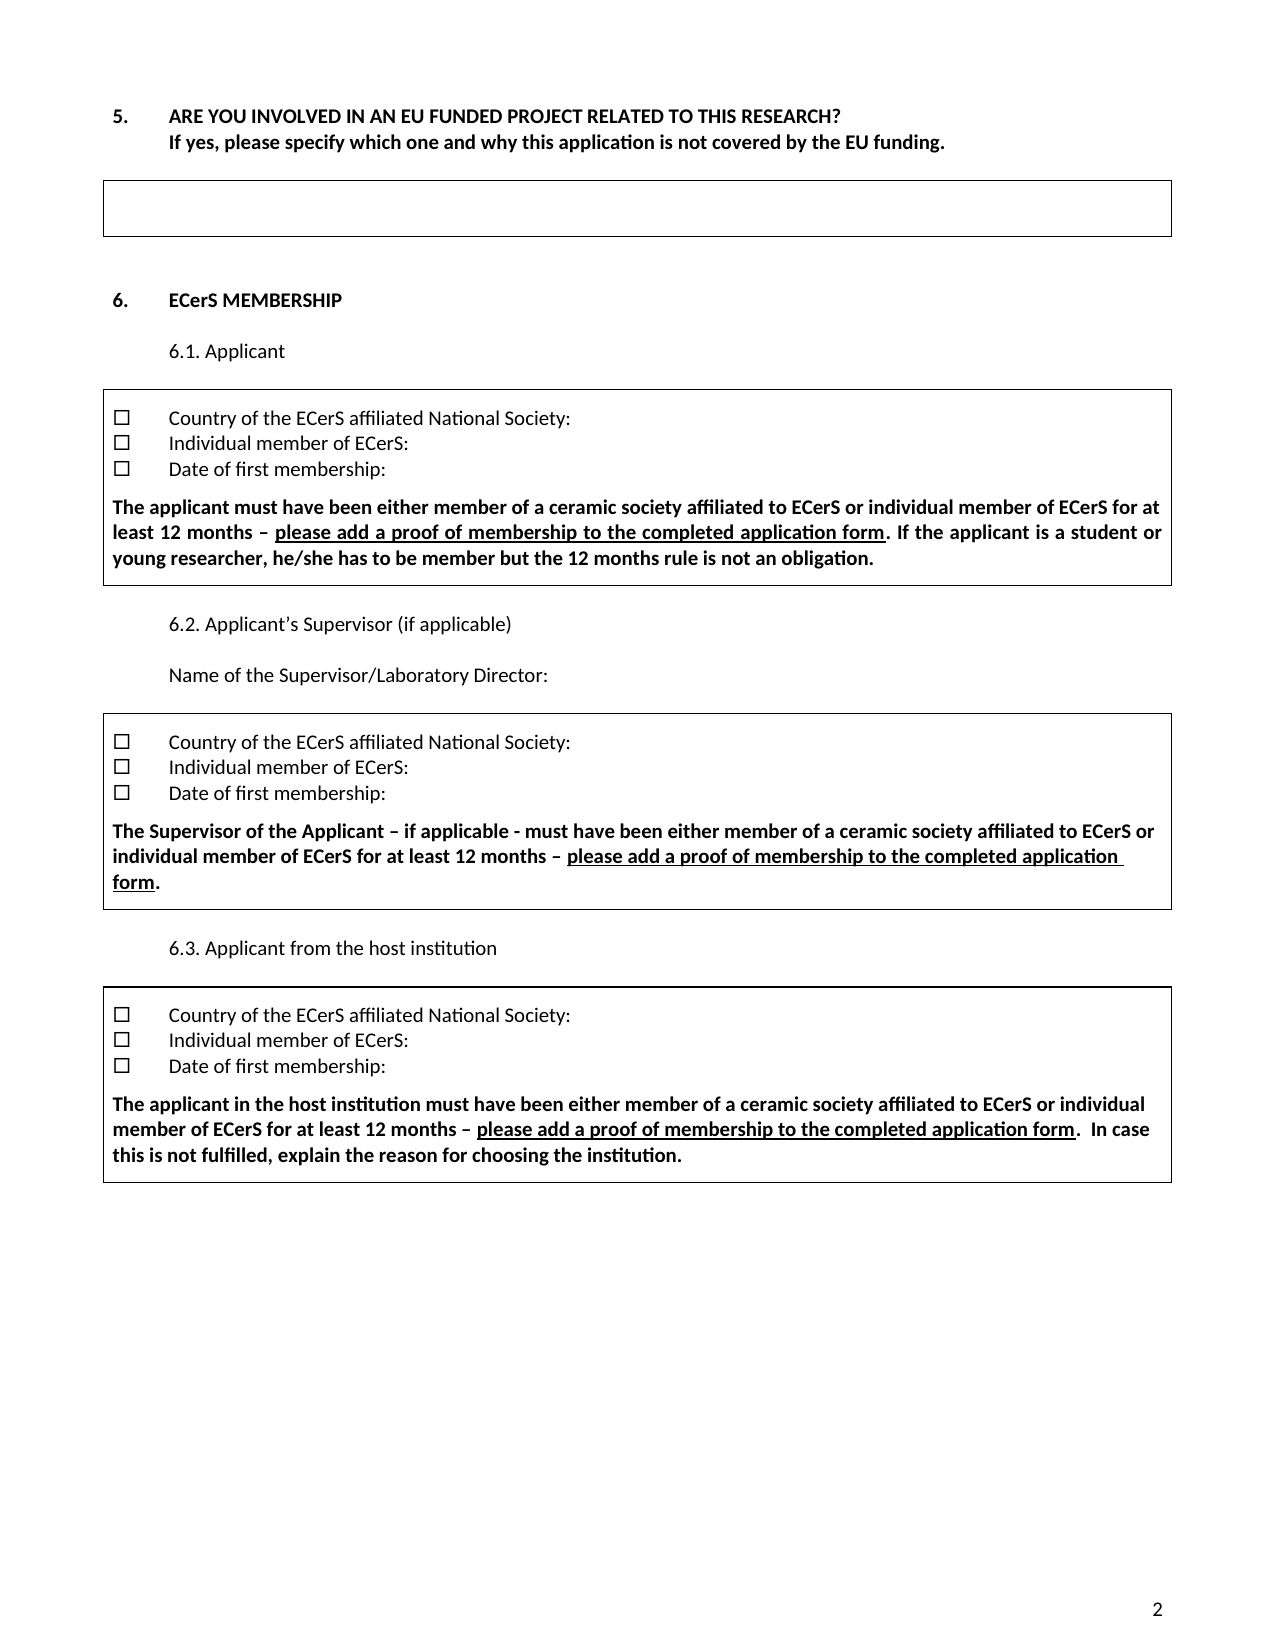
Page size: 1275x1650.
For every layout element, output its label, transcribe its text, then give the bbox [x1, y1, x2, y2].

text 6.2. Applicant’s Supervisor (if applicable) [112, 612, 1162, 637]
text Individual member of ECerS: [112, 431, 1162, 456]
text 5. ARE YOU INVOLVED IN AN EU FUNDED PROJECT RELATED TO THIS RESEARCH? [112, 103, 1162, 129]
text 6.3. Applicant from the host institution [112, 936, 1162, 961]
text 6. ECerS MEMBERSHIP [112, 288, 1162, 313]
text Country of the ECerS affiliated National Society: [112, 405, 1162, 431]
text Individual member of ECerS: [112, 1028, 1162, 1053]
text The Supervisor of the Applicant – if applicable - must have been either member of a ceramic society affiliated to ECerS or individual member of ECerS for at least 12 months – please add a proof of membership to the completed application form. [112, 818, 1162, 894]
text The applicant in the host institution must have been either member of a ceramic society affiliated to ECerS or individual member of ECerS for at least 12 months – please add a proof of membership to the completed application form. In case this is not fulfilled, explain the reason for choosing the institution. [112, 1091, 1162, 1167]
text Name of the Supervisor/Laboratory Director: [112, 662, 1162, 688]
text The applicant must have been either member of a ceramic society affiliated to ECerS or individual member of ECerS for at least 12 months – please add a proof of membership to the completed application form. If the applicant is a student or young researcher, he/she has to be member but the 12 months rule is not an obligation. [112, 494, 1162, 570]
text If yes, please specify which one and why this application is not covered by the EU funding. [112, 129, 1162, 154]
text 6.1. Applicant [112, 338, 1162, 364]
text Country of the ECerS affiliated National Society: [112, 729, 1162, 754]
text Individual member of ECerS: [112, 754, 1162, 780]
text Date of first membership: [112, 1053, 1162, 1078]
text Date of first membership: [112, 780, 1162, 805]
text Date of first membership: [112, 456, 1162, 481]
text Country of the ECerS affiliated National Society: [112, 1002, 1162, 1028]
